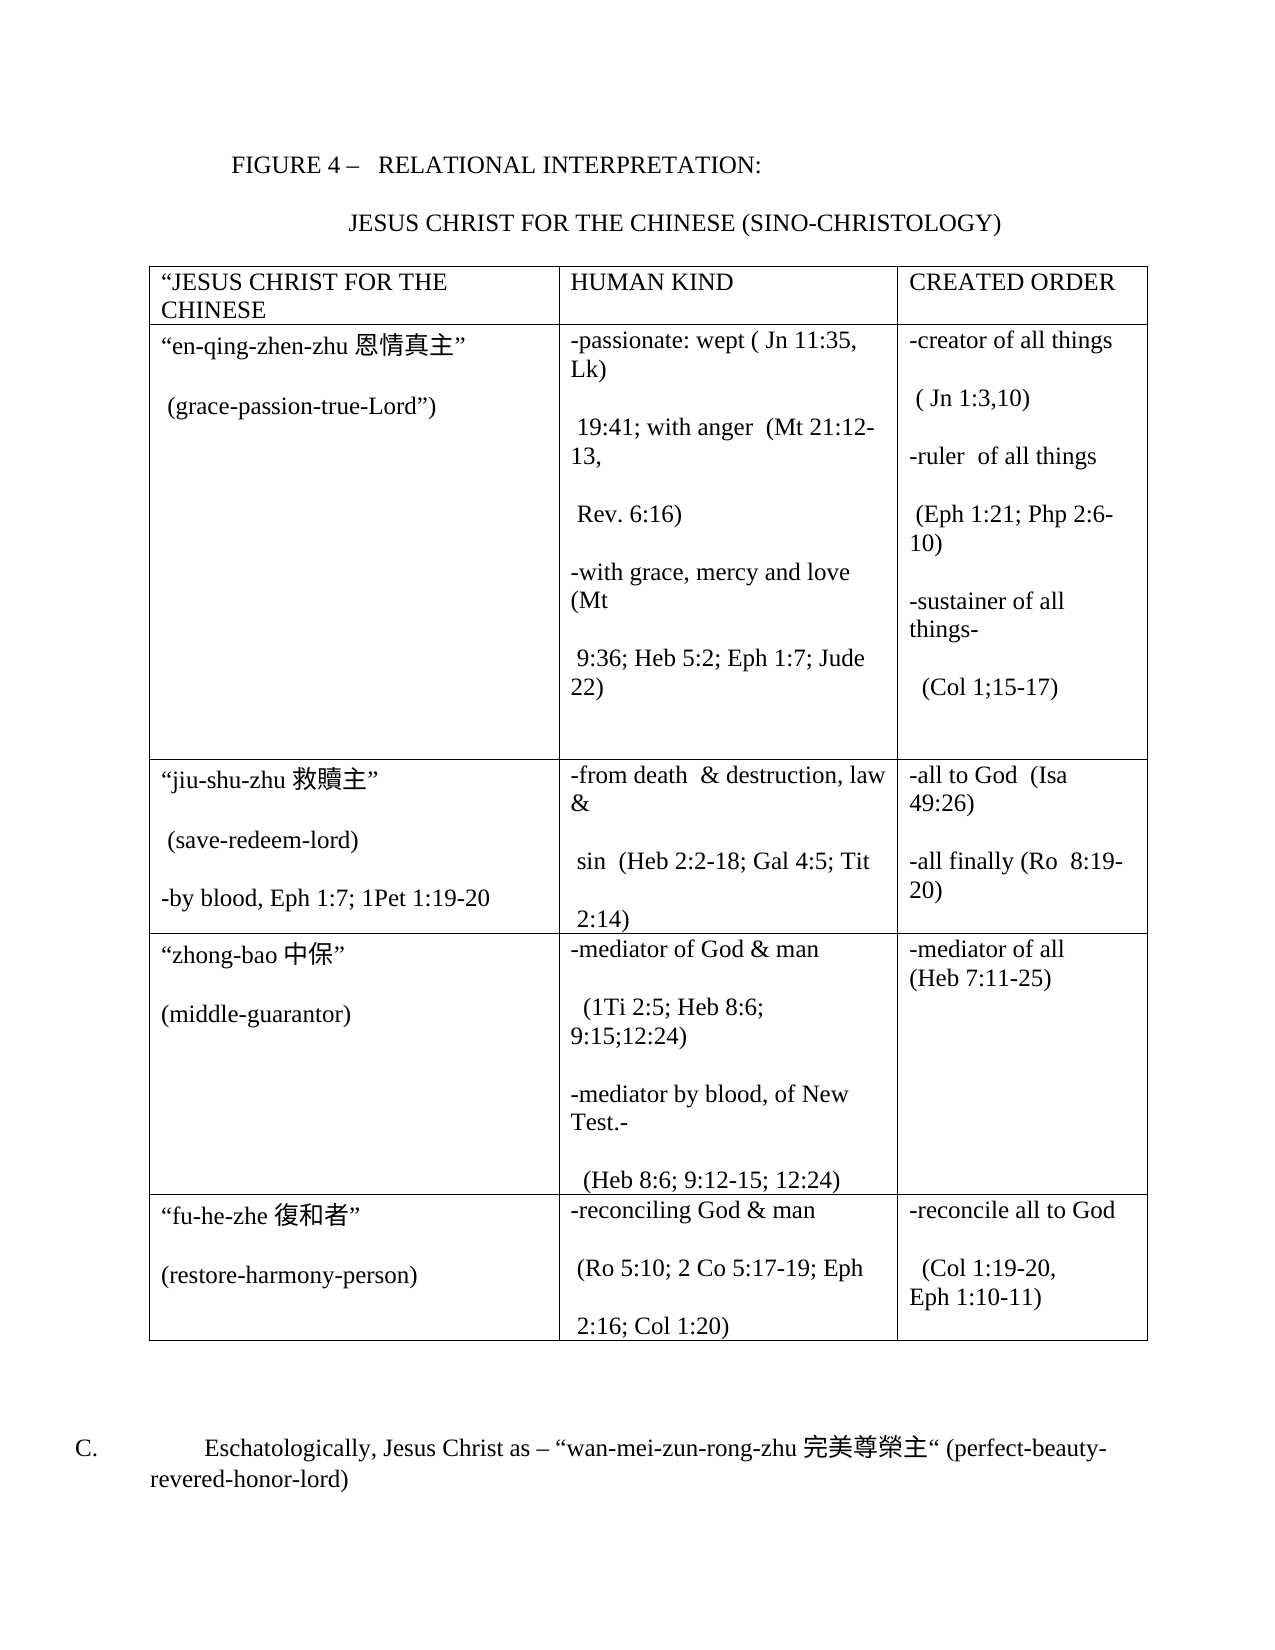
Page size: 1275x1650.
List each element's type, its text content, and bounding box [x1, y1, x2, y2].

table_cell -reconcile all to God (Col 1:19-20, Eph 1:10-11) [898, 1195, 1147, 1340]
table_cell -mediator of all (Heb 7:11-25) [898, 934, 1147, 1194]
table_cell -passionate: wept ( Jn 11:35, Lk) 19:41; with anger (Mt 21:12-13, Rev. 6:16) -with grace, mercy and love (Mt 9:36; Heb 5:2; Eph 1:7; Jude 22) [560, 325, 897, 759]
text JESUS CHRIST FOR THE CHINESE (SINO-CHRISTOLOGY) [150, 208, 1125, 237]
text FIGURE 4 – RELATIONAL INTERPRETATION: [150, 150, 1125, 179]
table_cell -creator of all things ( Jn 1:3,10) -ruler of all things (Eph 1:21; Php 2:6-10) -sustainer of all things- (Col 1;15-17) [898, 325, 1147, 759]
table_header HUMAN KIND [560, 267, 897, 324]
table_cell -from death & destruction, law & sin (Heb 2:2-18; Gal 4:5; Tit 2:14) [560, 760, 897, 933]
table_cell “fu-he-zhe 復和者” (restore-harmony-person) [150, 1195, 559, 1340]
table_cell -all to God (Isa 49:26) -all finally (Ro 8:19-20) [898, 760, 1147, 933]
table_cell “zhong-bao 中保” (middle-guarantor) [150, 934, 559, 1194]
table_header “JESUS CHRIST FOR THE CHINESE [150, 267, 559, 324]
table_cell “en-qing-zhen-zhu 恩情真主” (grace-passion-true-Lord”) [150, 325, 559, 759]
table_cell “jiu-shu-zhu 救贖主” (save-redeem-lord) -by blood, Eph 1:7; 1Pet 1:19-20 [150, 760, 559, 933]
table_header CREATED ORDER [898, 267, 1147, 324]
table_cell -mediator of God & man (1Ti 2:5; Heb 8:6; 9:15;12:24) -mediator by blood, of New Test.- (Heb 8:6; 9:12-15; 12:24) [560, 934, 897, 1194]
table_cell -reconciling God & man (Ro 5:10; 2 Co 5:17-19; Eph 2:16; Col 1:20) [560, 1195, 897, 1340]
text C. Eschatologically, Jesus Christ as – “wan-mei-zun-rong-zhu 完美尊榮主“ (perfect-beauty-revered-honor-lord) [75, 1428, 1125, 1493]
